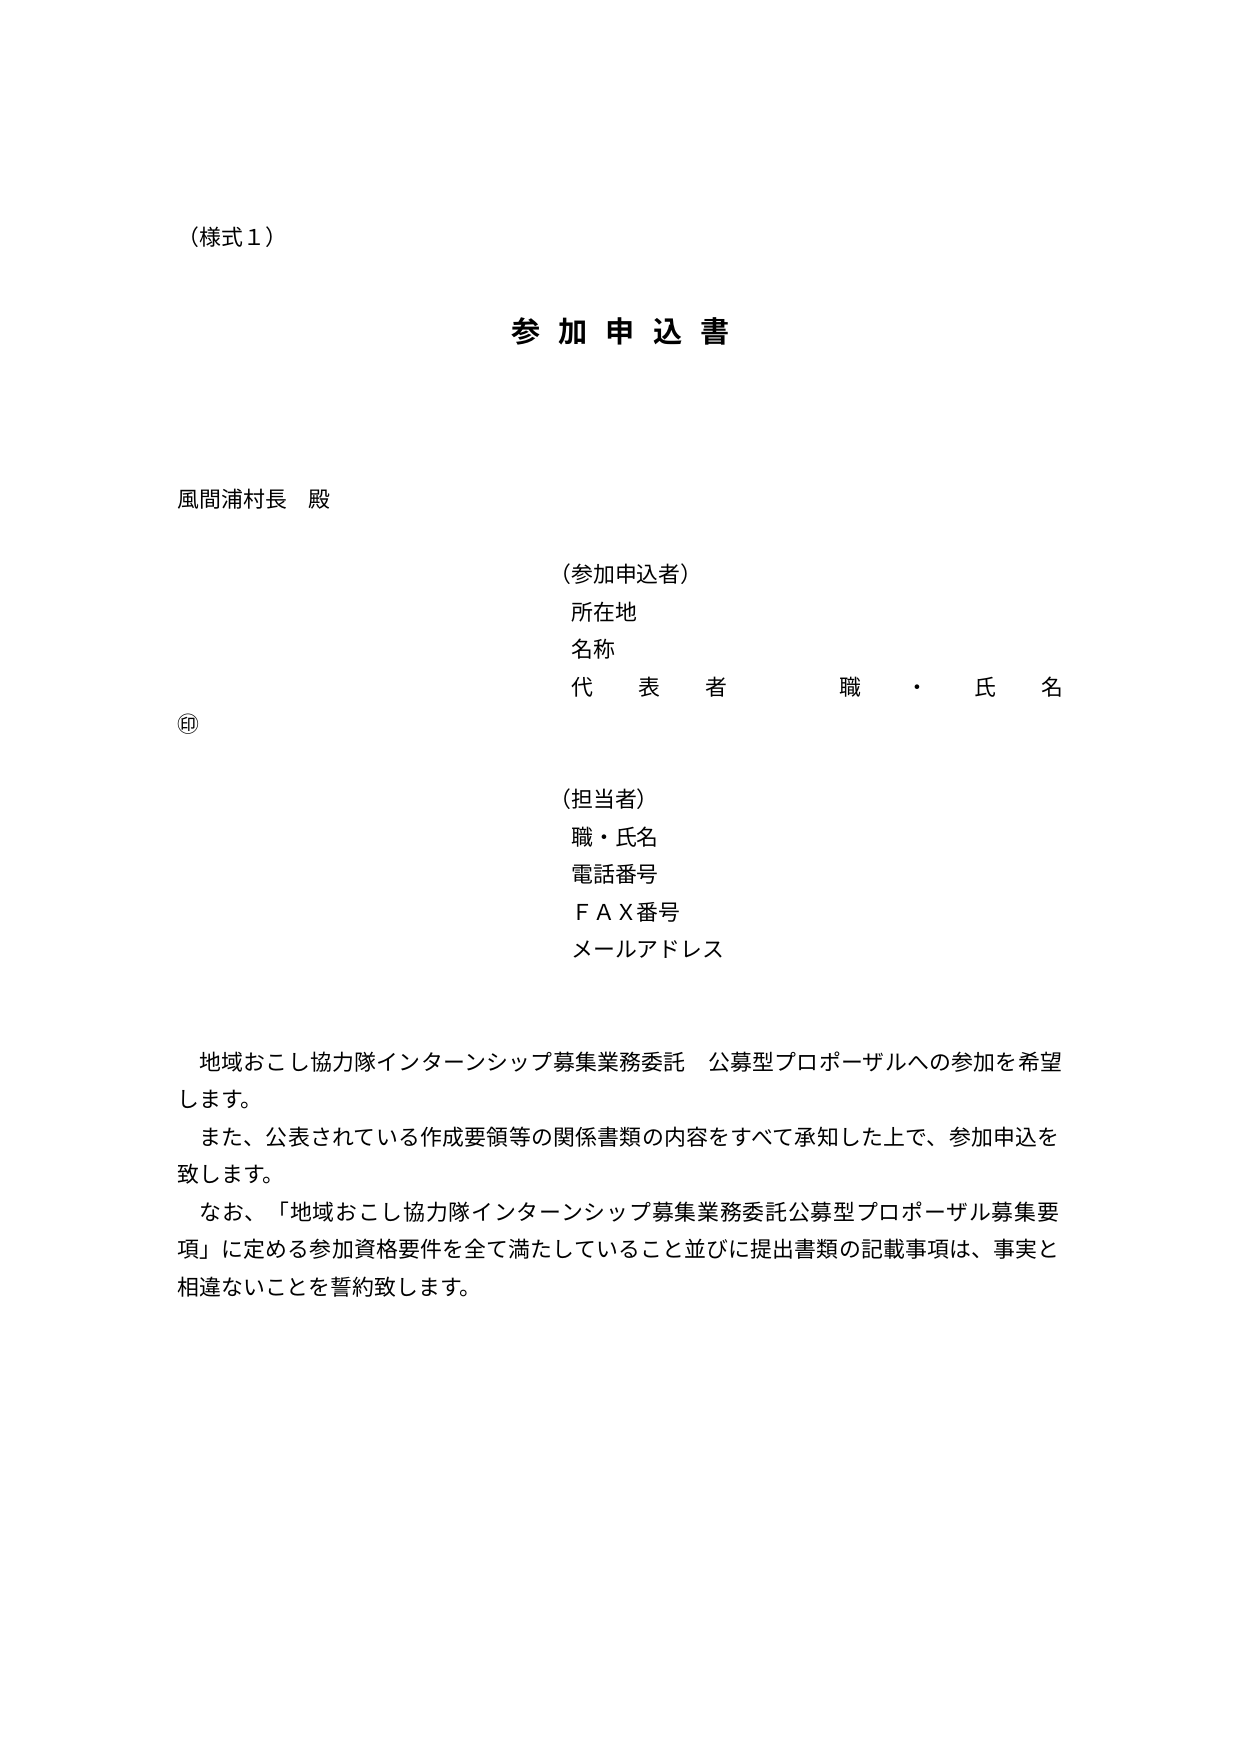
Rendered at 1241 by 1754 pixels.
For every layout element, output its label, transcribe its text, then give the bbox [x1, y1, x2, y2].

text 職・氏名 [177, 817, 1063, 854]
text なお、「地域おこし協力隊インターンシップ募集業務委託公募型プロポーザル募集要項」に定める参加資格要件を全て満たしていること並びに提出書類の記載事項は、事実と相違ないことを誓約致します。 [177, 1192, 1063, 1304]
text 所在地 [177, 592, 1063, 629]
text 代表者 職・氏名 ㊞ [177, 667, 1063, 742]
text （参加申込者） [177, 554, 1063, 592]
text （担当者） [177, 779, 1063, 817]
text また、公表されている作成要領等の関係書類の内容をすべて承知した上で、参加申込を致します。 [177, 1117, 1063, 1192]
text ＦＡＸ番号 [177, 892, 1063, 929]
text 電話番号 [177, 854, 1063, 892]
text メールアドレス [177, 929, 1063, 967]
text 地域おこし協力隊インターンシップ募集業務委託 公募型プロポーザルへの参加を希望します。 [177, 1042, 1063, 1117]
text 名称 [177, 629, 1063, 667]
text 風間浦村長 殿 [177, 479, 1063, 517]
text （様式１） [177, 217, 1063, 254]
text 参加申込書 [177, 292, 1063, 367]
